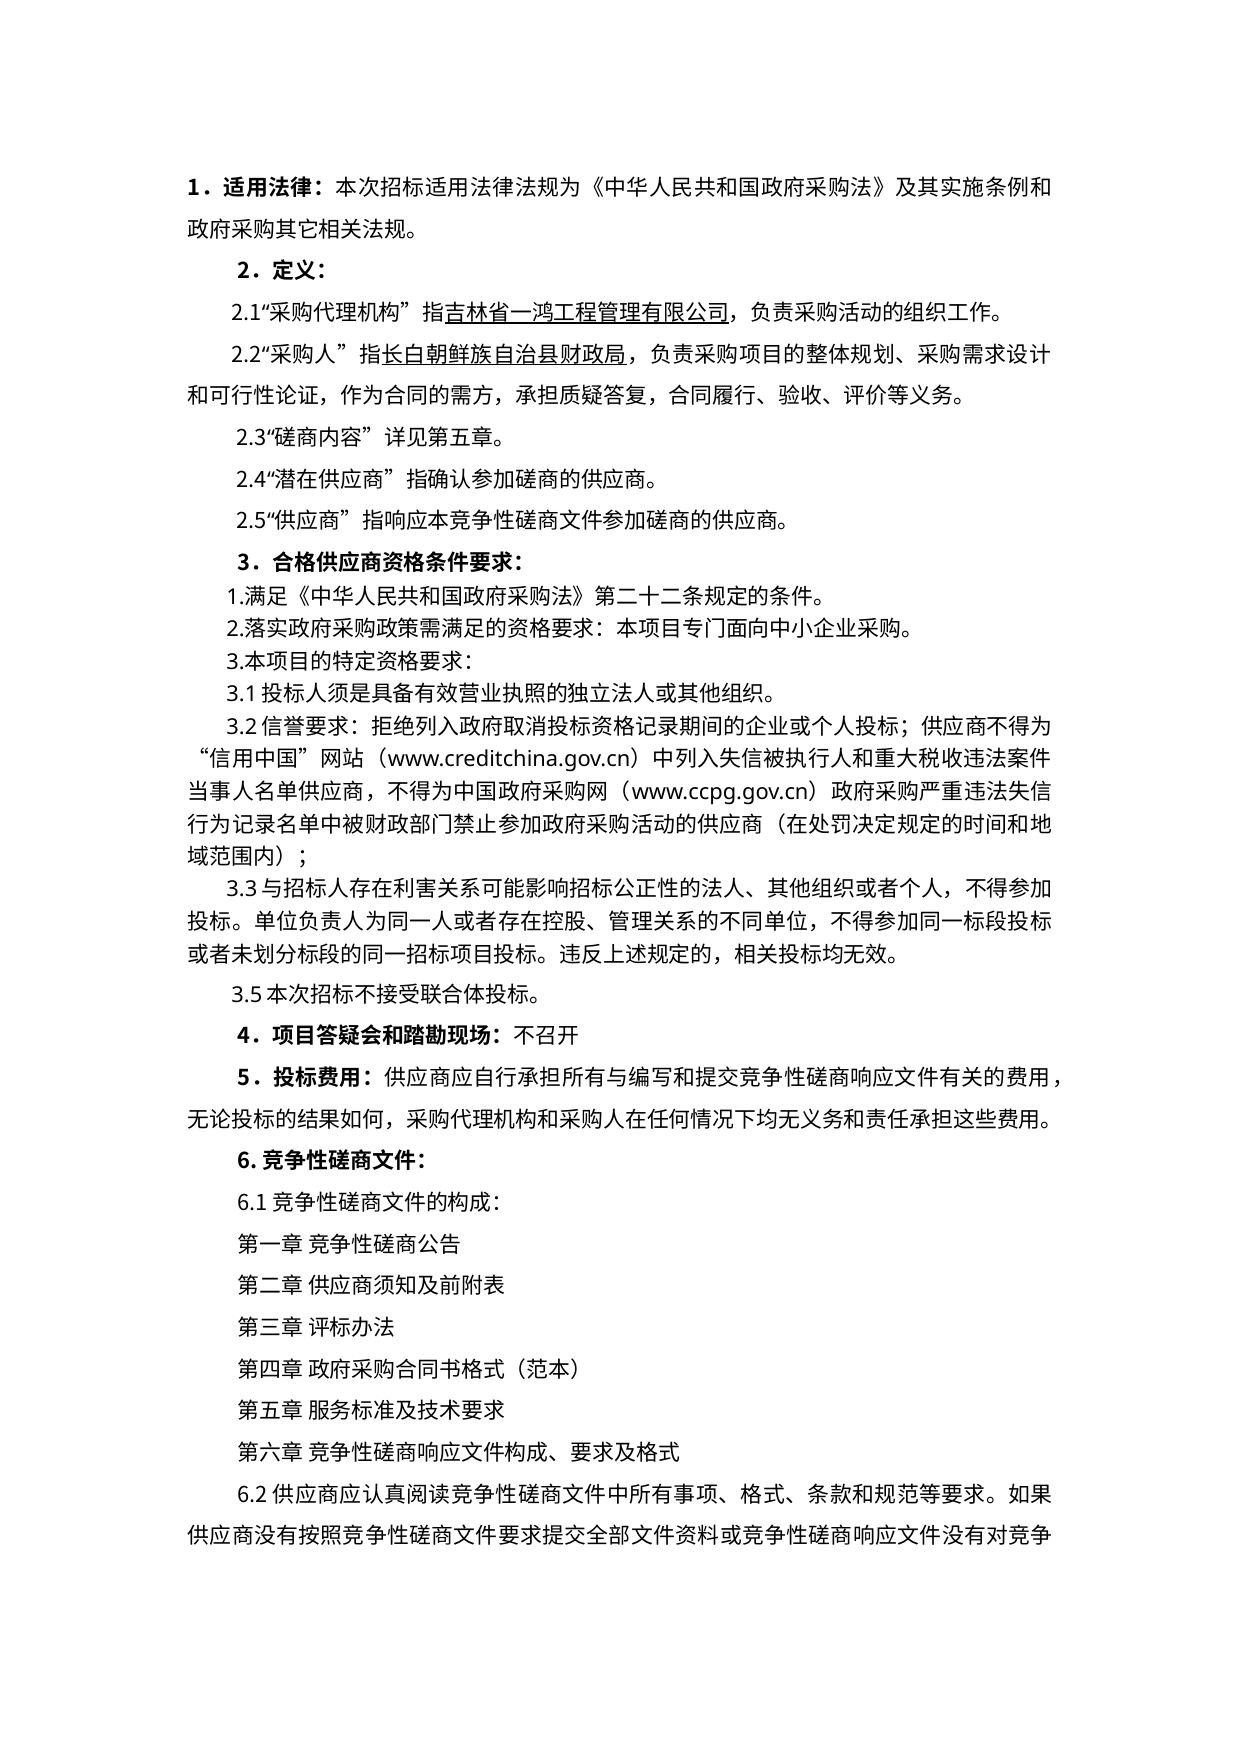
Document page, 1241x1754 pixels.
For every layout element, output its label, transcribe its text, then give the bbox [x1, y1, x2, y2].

text 第三章 评标办法 [187, 1302, 1053, 1344]
text 2.1“采购代理机构”指吉林省一鸿工程管理有限公司，负责采购活动的组织工作。 [187, 287, 1053, 329]
text 4．项目答疑会和踏勘现场：不召开 [187, 1010, 1053, 1052]
text 1．适用法律：本次招标适用法律法规为《中华人民共和国政府采购法》及其实施条例和政府采购其它相关法规。 [187, 162, 1053, 245]
text 3.5本次招标不接受联合体投标。 [187, 969, 1053, 1010]
text 1.满足《中华人民共和国政府采购法》第二十二条规定的条件。 [187, 579, 1053, 611]
text 2.落实政府采购政策需满足的资格要求：本项目专门面向中小企业采购。 [187, 611, 1053, 644]
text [187, 1469, 1053, 1552]
text 6. 竞争性磋商文件： [187, 1135, 1053, 1177]
text 第一章 竞争性磋商公告 [187, 1219, 1053, 1260]
text 第六章 竞争性磋商响应文件构成、要求及格式 [187, 1427, 1053, 1469]
text 2.2“采购人”指长白朝鲜族自治县财政局，负责采购项目的整体规划、采购需求设计和可行性论证，作为合同的需方，承担质疑答复，合同履行、验收、评价等义务。 [187, 329, 1053, 412]
text 2．定义： [187, 245, 1053, 287]
text 3．合格供应商资格条件要求： [187, 537, 1053, 579]
text 3.本项目的特定资格要求： [187, 644, 1053, 676]
text 5．投标费用：供应商应自行承担所有与编写和提交竞争性磋商响应文件有关的费用，无论投标的结果如何，采购代理机构和采购人在任何情况下均无义务和责任承担这些费用。 [187, 1052, 1053, 1135]
text 第五章 服务标准及技术要求 [187, 1385, 1053, 1427]
text 2.5“供应商”指响应本竞争性磋商文件参加磋商的供应商。 [187, 495, 1053, 537]
text 第二章 供应商须知及前附表 [187, 1260, 1053, 1302]
text 3.3与招标人存在利害关系可能影响招标公正性的法人、其他组织或者个人，不得参加投标。单位负责人为同一人或者存在控股、管理关系的不同单位，不得参加同一标段投标或者未划分标段的同一招标项目投标。违反上述规定的，相关投标均无效。 [187, 871, 1053, 969]
text 3.2信誉要求：拒绝列入政府取消投标资格记录期间的企业或个人投标；供应商不得为“信用中国”网站（www.creditchina.gov.cn）中列入失信被执行人和重大税收违法案件当事人名单供应商，不得为中国政府采购网（www.ccpg.gov.cn）政府采购严重违法失信行为记录名单中被财政部门禁止参加政府采购活动的供应商（在处罚决定规定的时间和地域范围内）； [187, 709, 1053, 871]
text 2.4“潜在供应商”指确认参加磋商的供应商。 [187, 454, 1053, 495]
text 3.1投标人须是具备有效营业执照的独立法人或其他组织。 [187, 676, 1053, 709]
text 6.1 竞争性磋商文件的构成： [187, 1177, 1053, 1219]
text 第四章 政府采购合同书格式（范本） [187, 1344, 1053, 1385]
text 2.3“磋商内容”详见第五章。 [187, 412, 1053, 454]
